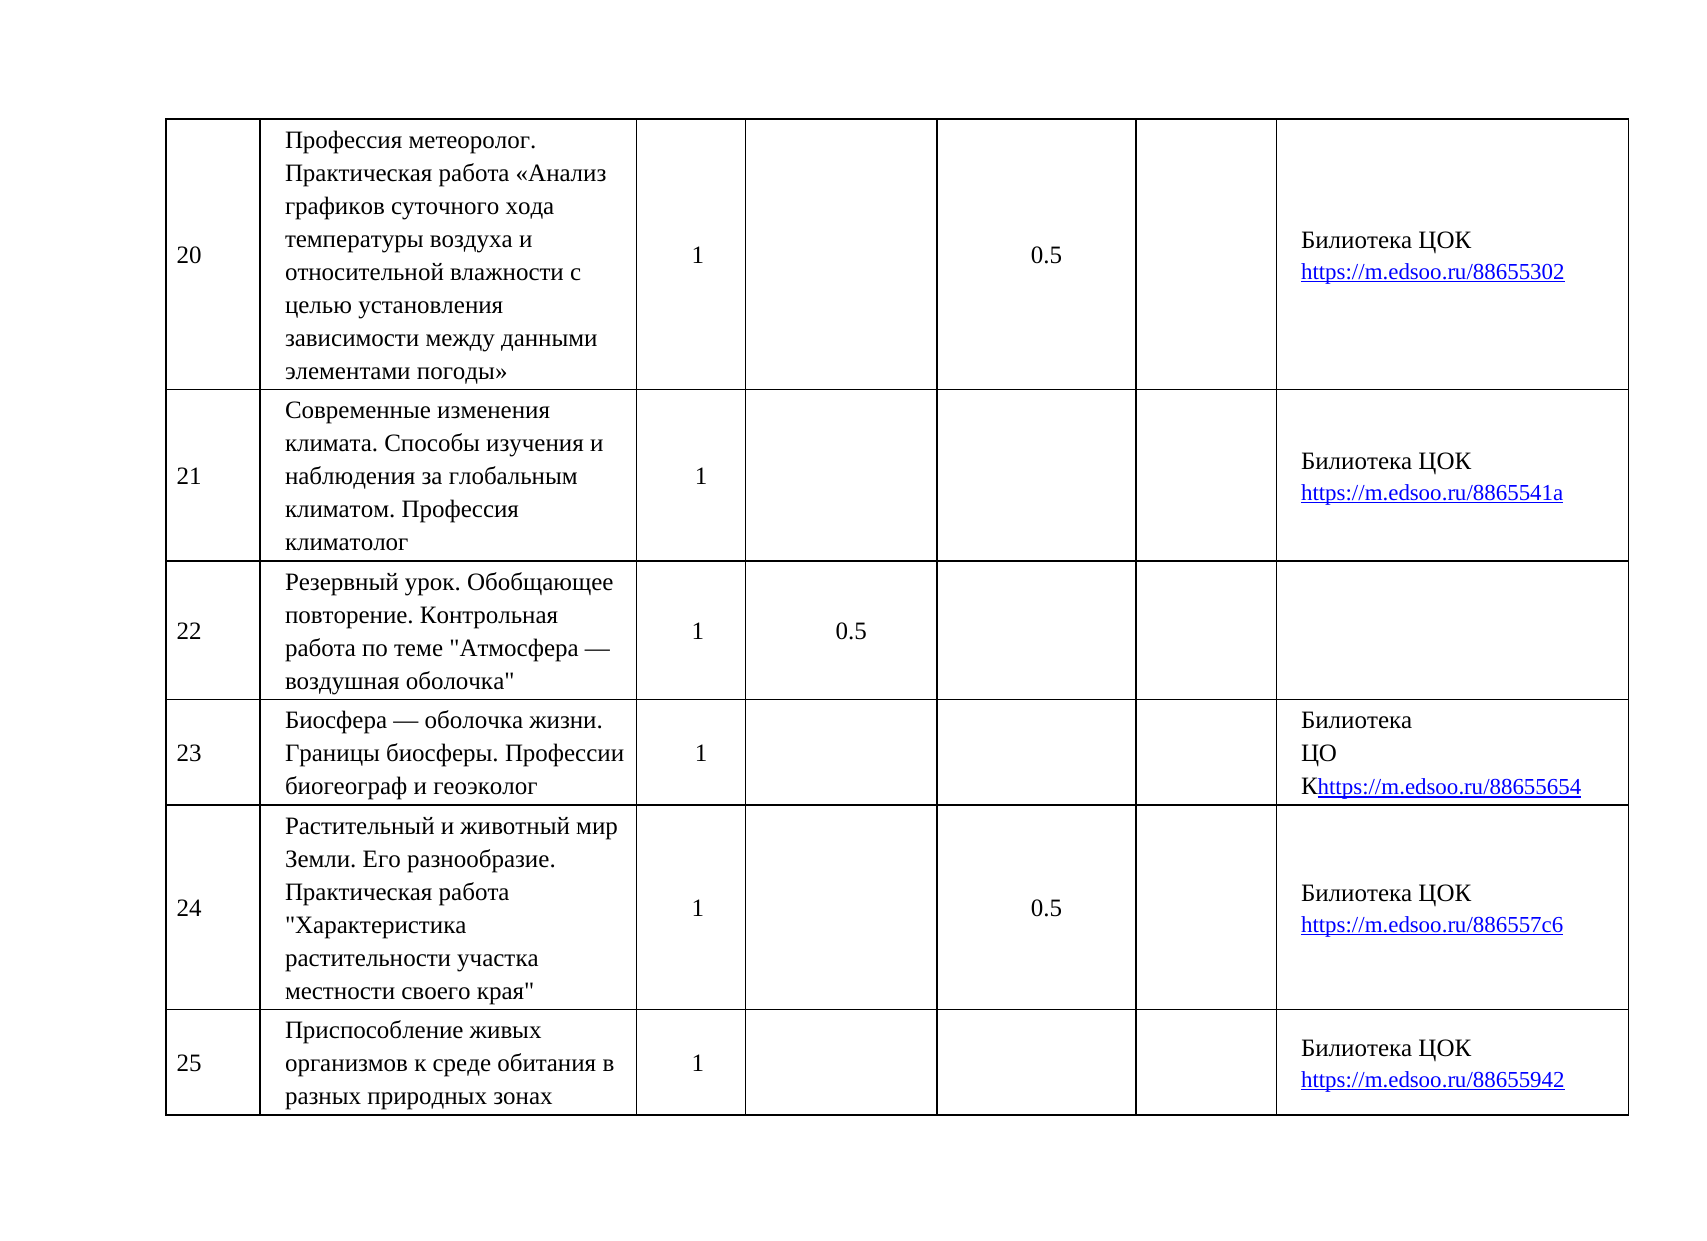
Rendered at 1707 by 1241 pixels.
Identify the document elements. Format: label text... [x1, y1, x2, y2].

table_cell Билиотека ЦОК https://m.edsoo.ru/88655302 [1277, 120, 1628, 389]
table_cell 21 [167, 390, 259, 560]
table_cell 25 [167, 1010, 259, 1114]
table_cell 1 [637, 1010, 745, 1114]
table_cell [746, 806, 936, 1008]
table_cell Растительный и животный мир Земли. Его разнообразие. Практическая работа "Характеристика растительности участка местности своего края" [261, 806, 636, 1008]
table_cell [938, 562, 1135, 698]
table_cell Приспособление живых организмов к среде обитания в разных природных зонах [261, 1010, 636, 1114]
table_cell [1137, 390, 1276, 560]
table_cell Профессия метеоролог. Практическая работа «Анализ графиков суточного хода температуры воздуха и относительной влажности с целью установления зависимости между данными элементами погоды» [261, 120, 636, 389]
table_cell 1 [637, 120, 745, 389]
table_cell [938, 390, 1135, 560]
table_cell 20 [167, 120, 259, 389]
table_cell [1137, 700, 1276, 804]
table_cell [1137, 120, 1276, 389]
table_cell 1 [637, 700, 745, 804]
table_cell [938, 1010, 1135, 1114]
table_cell [1137, 562, 1276, 698]
table_cell [746, 1010, 936, 1114]
table_cell 1 [637, 390, 745, 560]
table_cell [746, 700, 936, 804]
table_cell 0.5 [938, 120, 1135, 389]
table_cell Биосфера — оболочка жизни. Границы биосферы. Профессии биогеограф и геоэколог [261, 700, 636, 804]
table_cell 1 [637, 562, 745, 698]
table_cell [746, 120, 936, 389]
table_cell 0.5 [938, 806, 1135, 1008]
table_cell [1277, 562, 1628, 698]
table_cell Современные изменения климата. Способы изучения и наблюдения за глобальным климатом. Профессия климатолог [261, 390, 636, 560]
table_cell Билиотека ЦОК https://m.edsoo.ru/886557c6 [1277, 806, 1628, 1008]
table_cell 0.5 [746, 562, 936, 698]
table_cell 23 [167, 700, 259, 804]
table_cell [746, 390, 936, 560]
table_cell 24 [167, 806, 259, 1008]
table_cell Билиотека ЦОК https://m.edsoo.ru/88655942 [1277, 1010, 1628, 1114]
table_cell Резервный урок. Обобщающее повторение. Контрольная работа по теме "Атмосфера — воздушная оболочка" [261, 562, 636, 698]
table_cell [1137, 1010, 1276, 1114]
table_cell 22 [167, 562, 259, 698]
table_cell Билиотека ЦОКhttps://m.edsoo.ru/88655654 [1277, 700, 1628, 804]
table_cell [1137, 806, 1276, 1008]
table_cell 1 [637, 806, 745, 1008]
table_cell Билиотека ЦОК https://m.edsoo.ru/8865541a [1277, 390, 1628, 560]
table_cell [938, 700, 1135, 804]
